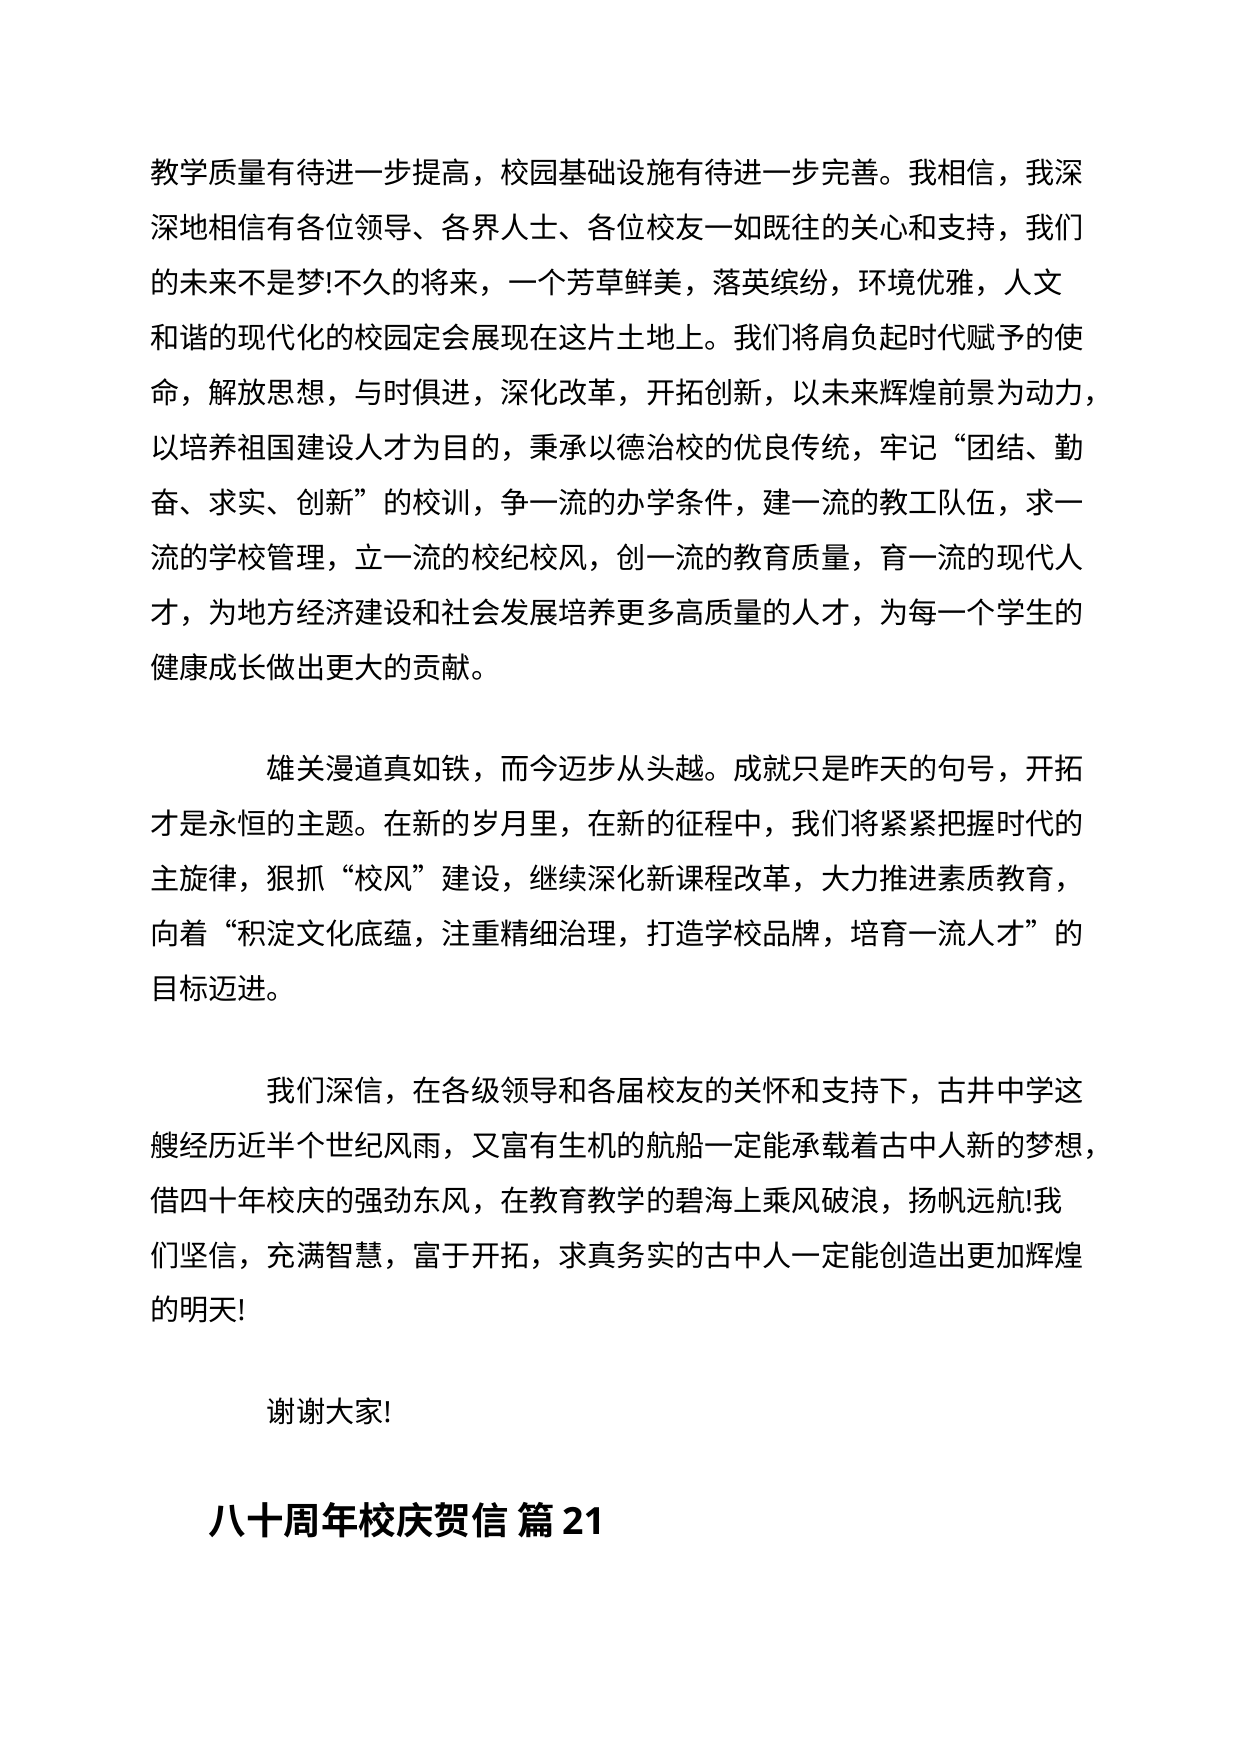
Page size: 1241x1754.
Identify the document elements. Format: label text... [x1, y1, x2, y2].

text 谢谢大家! [150, 1389, 1090, 1431]
text 我们深信，在各级领导和各届校友的关怀和支持下，古井中学这艘经历近半个世纪风雨，又富有生机的航船一定能承载着古中人新的梦想，借四十年校庆的强劲东风，在教育教学的碧海上乘风破浪，扬帆远航!我们坚信，充满智慧，富于开拓，求真务实的古中人一定能创造出更加辉煌的明天! [150, 1067, 1090, 1329]
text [150, 150, 1090, 686]
text 雄关漫道真如铁，而今迈步从头越。成就只是昨天的句号，开拓才是永恒的主题。在新的岁月里，在新的征程中，我们将紧紧把握时代的主旋律，狠抓“校风”建设，继续深化新课程改革，大力推进素质教育，向着“积淀文化底蕴，注重精细治理，打造学校品牌，培育一流人才”的目标迈进。 [150, 746, 1090, 1008]
text 八十周年校庆贺信 篇21 [150, 1491, 1090, 1545]
